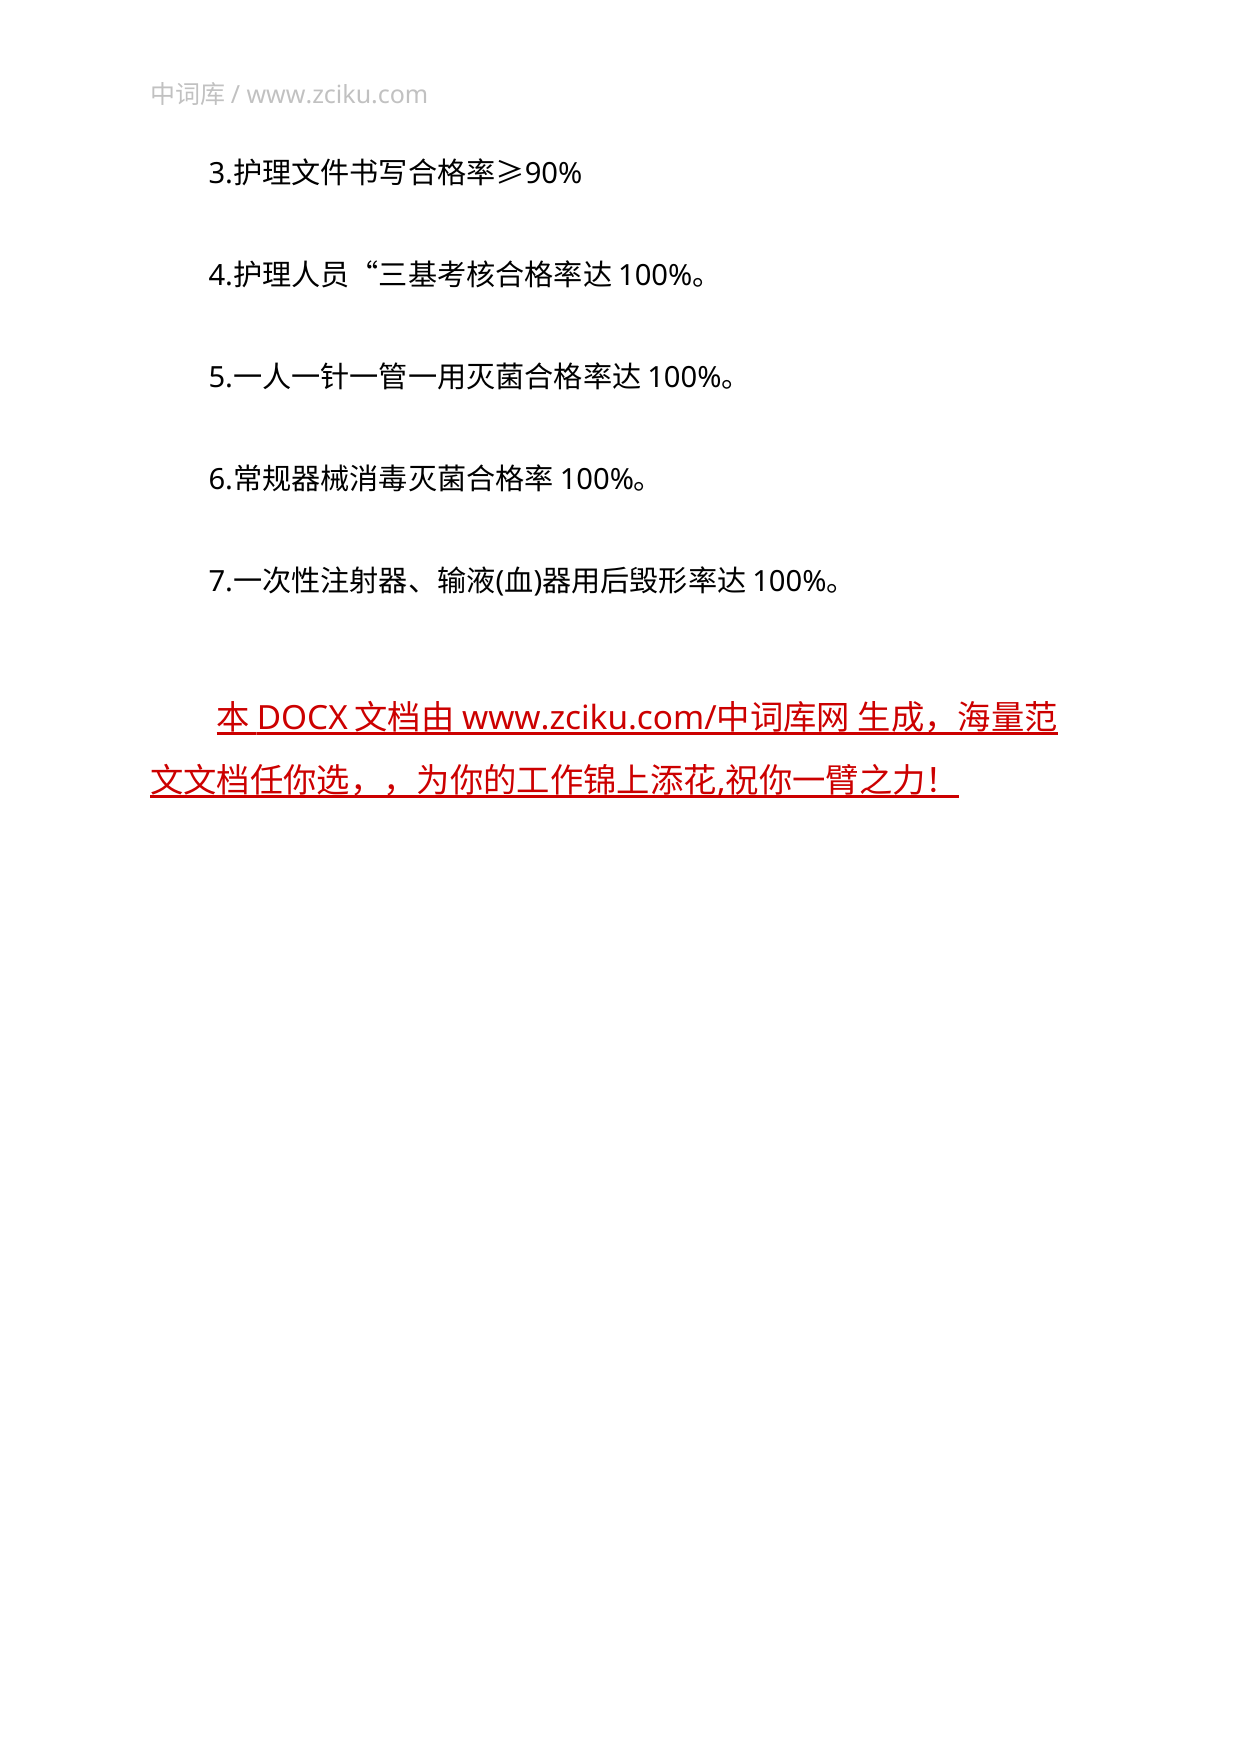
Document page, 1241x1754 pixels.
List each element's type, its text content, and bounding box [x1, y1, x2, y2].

text 6.常规器械消毒灭菌合格率100%。 [150, 456, 1090, 498]
text 3.护理文件书写合格率≥90% [150, 150, 1090, 192]
text 5.一人一针一管一用灭菌合格率达100%。 [150, 354, 1090, 396]
text 7.一次性注射器、输液(血)器用后毁形率达100%。 [150, 558, 1090, 600]
text 4.护理人员“三基考核合格率达100%。 [150, 252, 1090, 294]
text 本DOCX文档由 www.zciku.com/中词库网 生成，海量范文文档任你选，，为你的工作锦上添花,祝你一臂之力！ [150, 691, 1090, 802]
